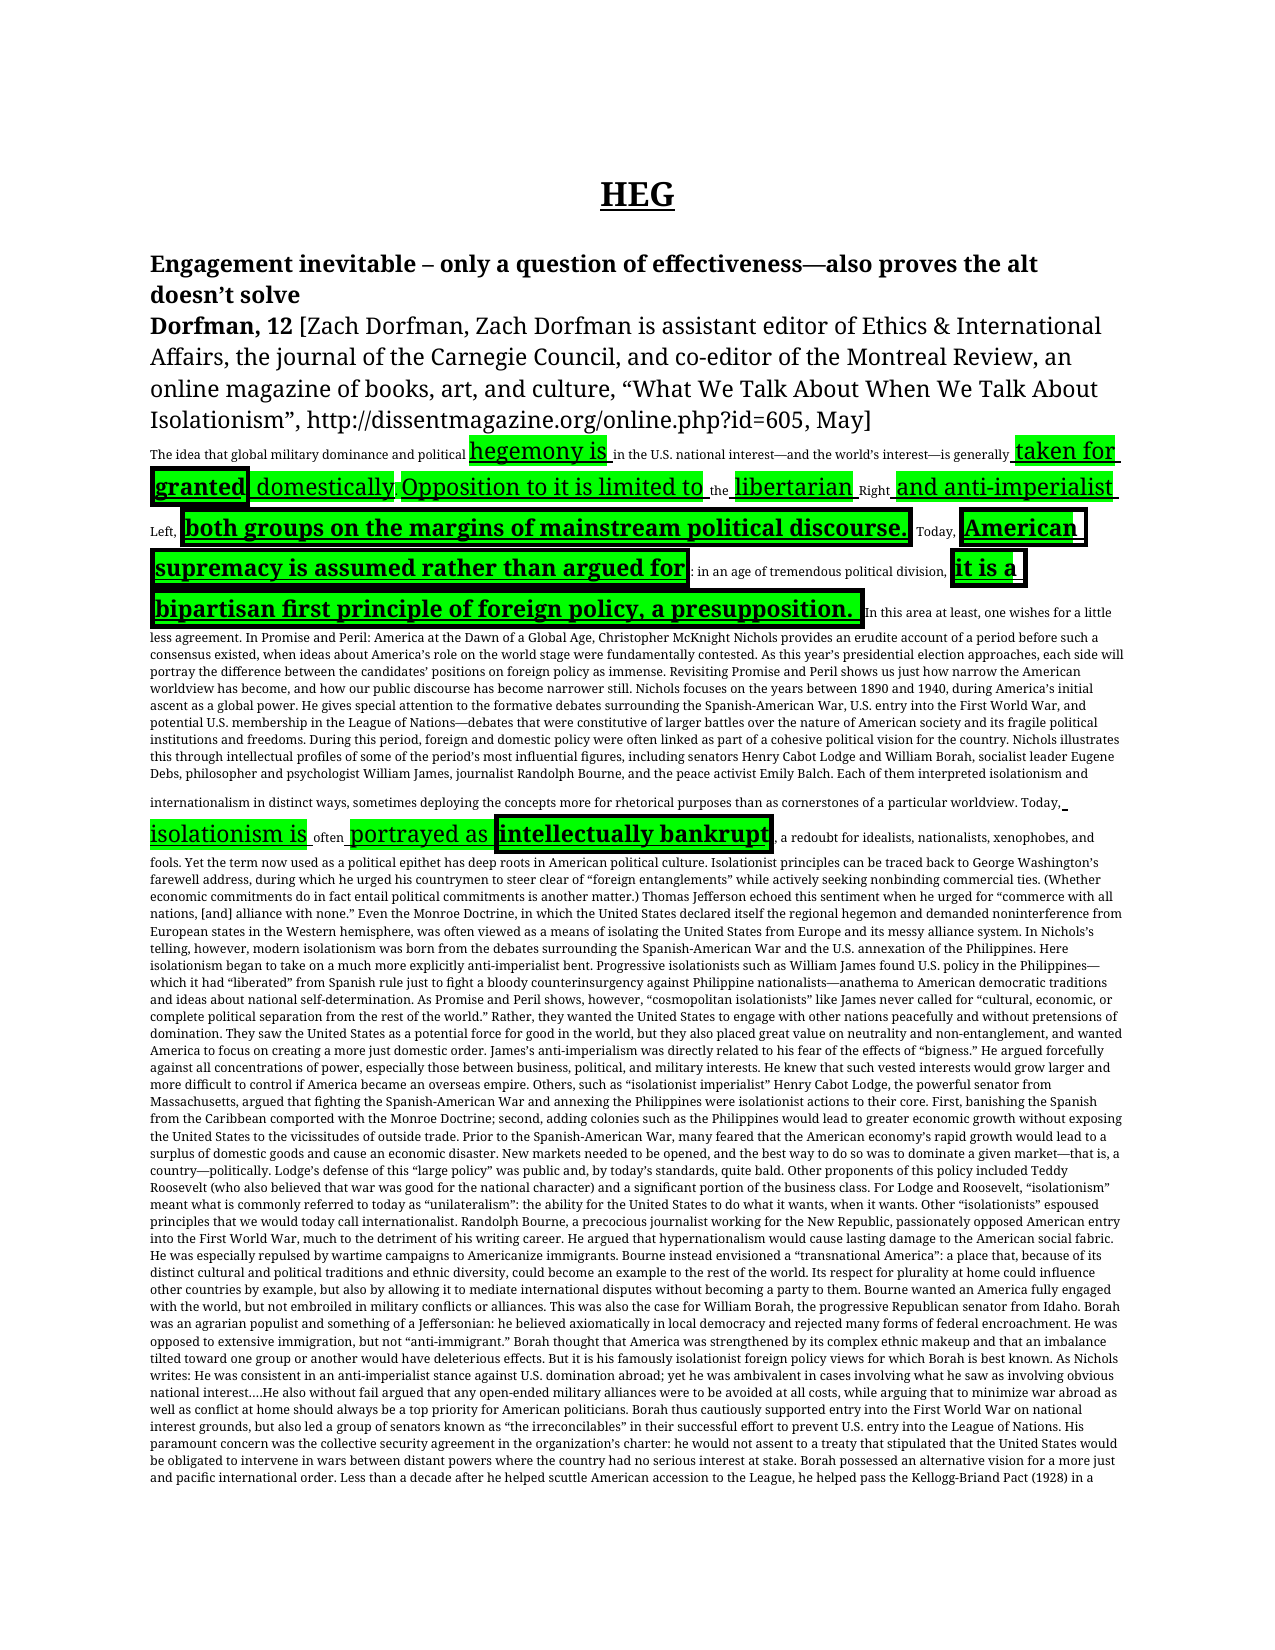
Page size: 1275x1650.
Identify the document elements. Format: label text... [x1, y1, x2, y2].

subtitle heg [150, 171, 1125, 216]
subtitle Engagement inevitable – only a question of effectiveness—also proves the alt doesn’t solve [150, 247, 1125, 310]
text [150, 435, 1125, 1486]
text Dorfman, 12 [Zach Dorfman, Zach Dorfman is assistant editor of Ethics & International Affairs, the journal of the Carnegie Council, and co-editor of the Montreal Review, an online magazine of books, art, and culture, “What We Talk About When We Talk About Isolationism”, http://dissentmagazine.org/online.php?id=605, May] [150, 310, 1125, 435]
